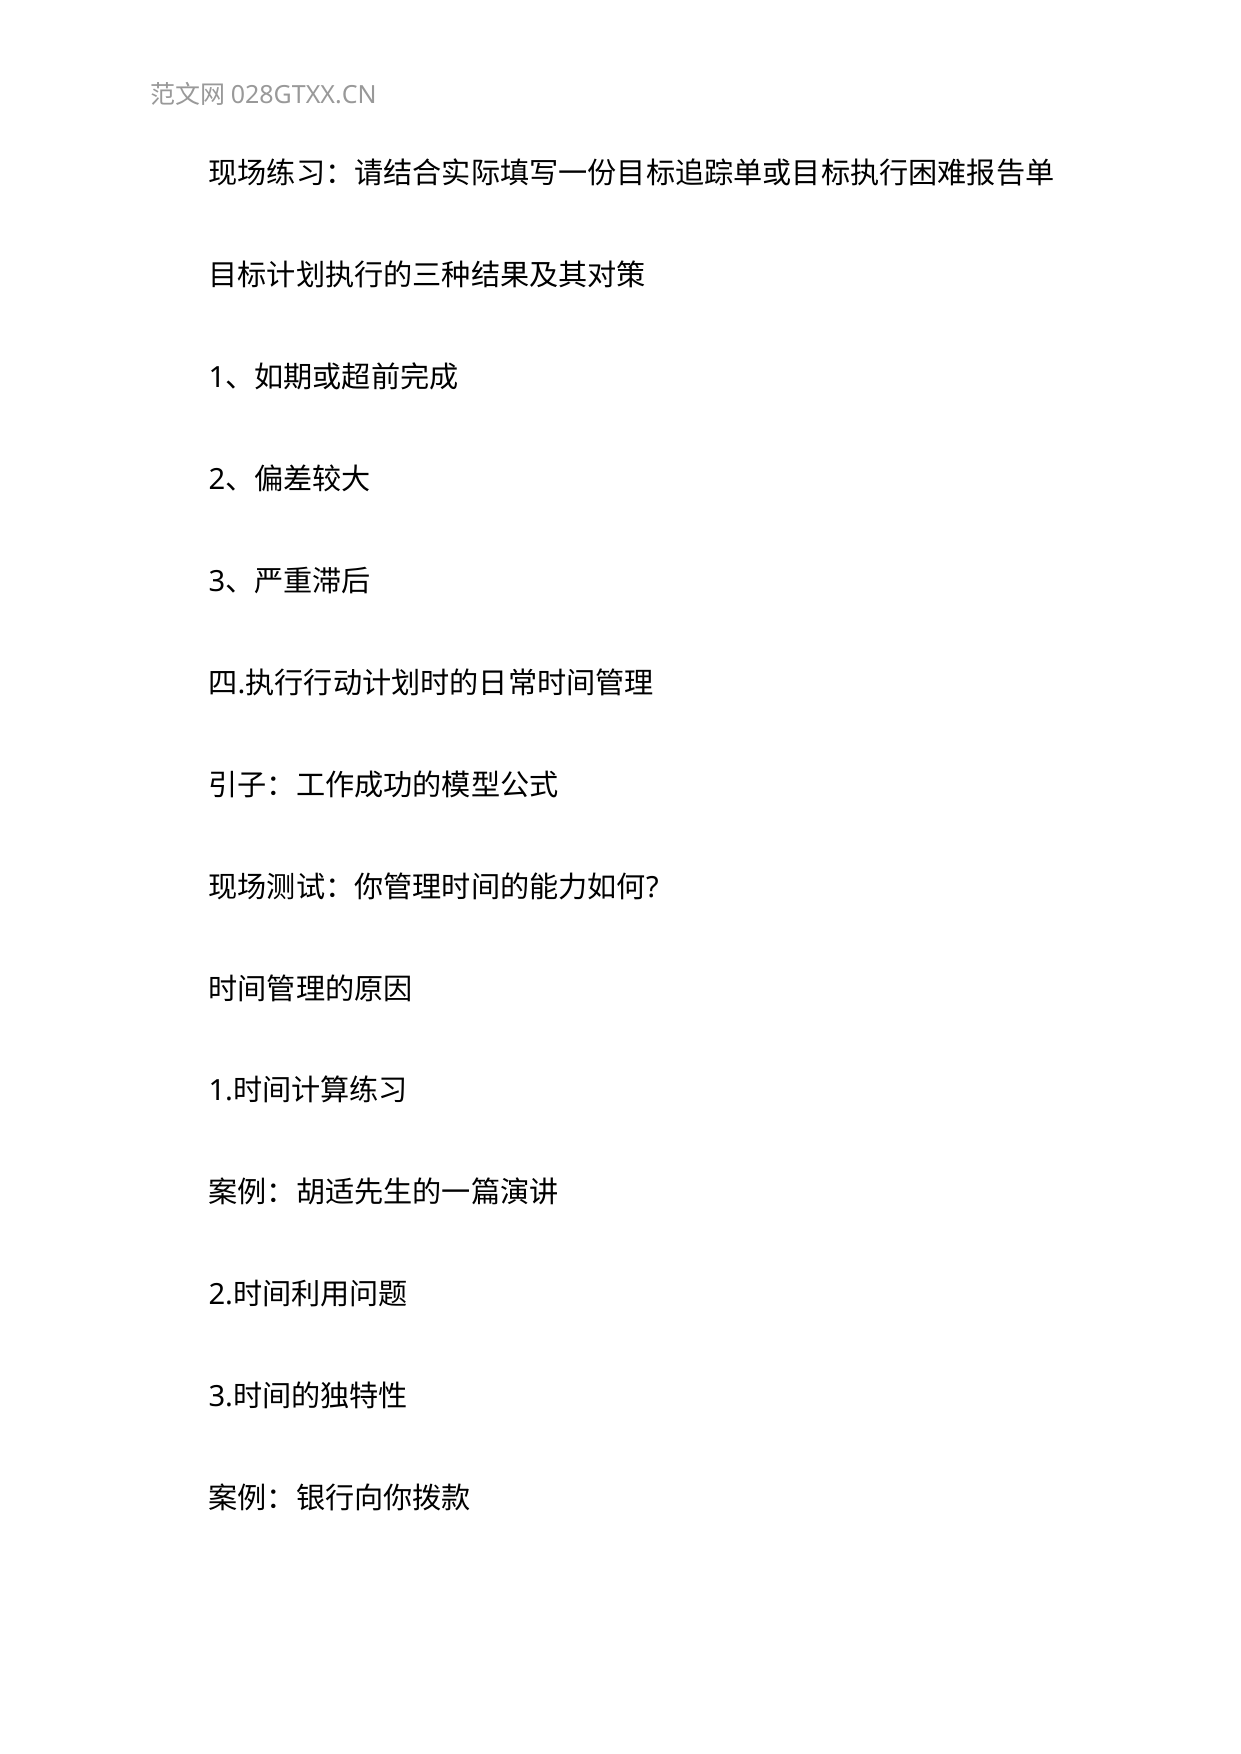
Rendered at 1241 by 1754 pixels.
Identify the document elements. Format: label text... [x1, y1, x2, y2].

text 现场练习：请结合实际填写一份目标追踪单或目标执行困难报告单 [150, 150, 1090, 192]
text 3、严重滞后 [150, 557, 1090, 600]
text 现场测试：你管理时间的能力如何? [150, 863, 1090, 906]
text 案例：银行向你拨款 [150, 1475, 1090, 1517]
text 1、如期或超前完成 [150, 353, 1090, 396]
text 引子：工作成功的模型公式 [150, 761, 1090, 804]
text 案例：胡适先生的一篇演讲 [150, 1169, 1090, 1211]
text 时间管理的原因 [150, 965, 1090, 1007]
text 3.时间的独特性 [150, 1373, 1090, 1415]
text 四.执行行动计划时的日常时间管理 [150, 659, 1090, 702]
text 1.时间计算练习 [150, 1067, 1090, 1109]
text 目标计划执行的三种结果及其对策 [150, 252, 1090, 294]
text 2.时间利用问题 [150, 1271, 1090, 1313]
text 2、偏差较大 [150, 456, 1090, 498]
